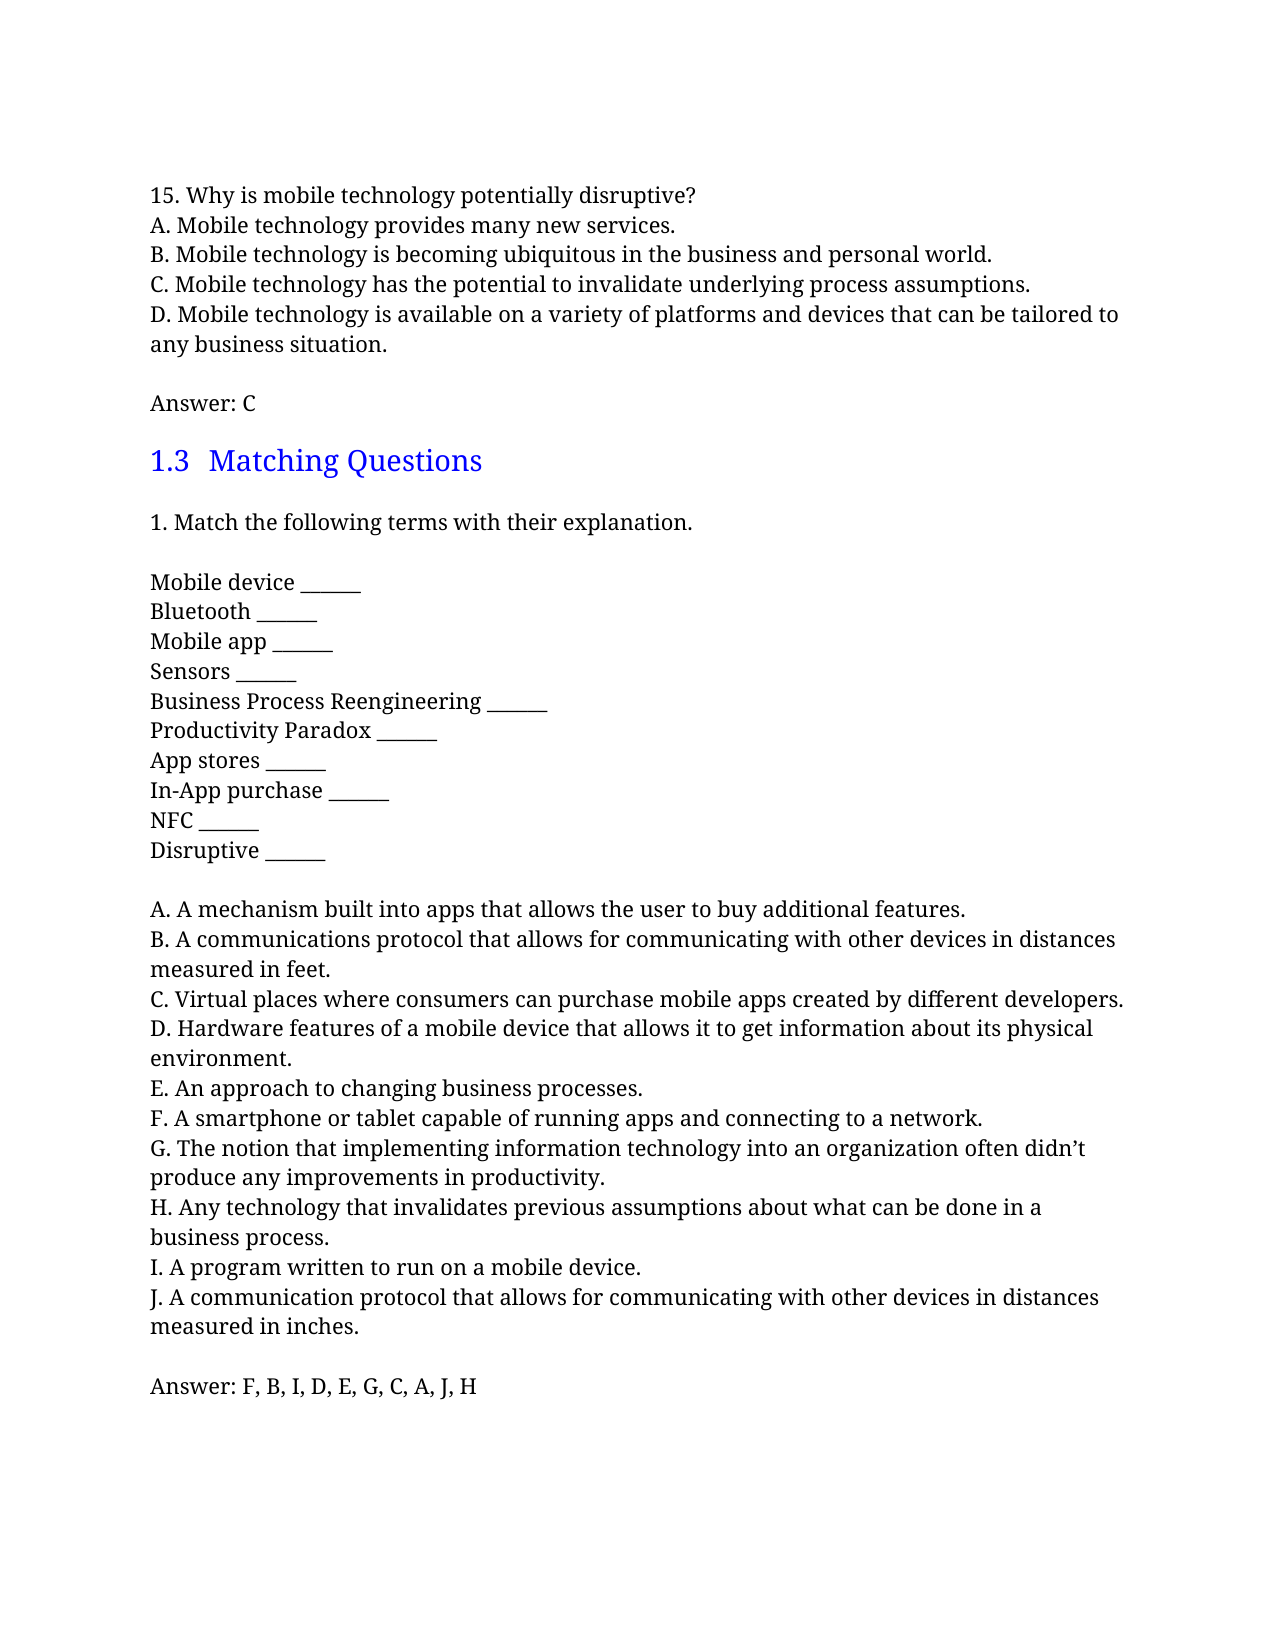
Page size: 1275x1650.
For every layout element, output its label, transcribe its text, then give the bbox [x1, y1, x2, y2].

text J. A communication protocol that allows for communicating with other devices in distances measured in inches. [150, 1281, 1125, 1341]
text E. An approach to changing business processes. [150, 1073, 1125, 1103]
text 1. Match the following terms with their explanation. [150, 507, 1125, 537]
text D. Mobile technology is available on a variety of platforms and devices that can be tailored to any business situation. [150, 299, 1125, 358]
text A. Mobile technology provides many new services. [150, 209, 1125, 239]
text I. A program written to run on a mobile device. [150, 1252, 1125, 1281]
text Mobile app ______ [150, 626, 1125, 656]
text H. Any technology that invalidates previous assumptions about what can be done in a business process. [150, 1192, 1125, 1252]
text C. Mobile technology has the potential to invalidate underlying process assumptions. [150, 269, 1125, 299]
text C. Virtual places where consumers can purchase mobile apps created by different developers. [150, 983, 1125, 1013]
text B. A communications protocol that allows for communicating with other devices in distances measured in feet. [150, 924, 1125, 983]
text D. Hardware features of a mobile device that allows it to get information about its physical environment. [150, 1013, 1125, 1073]
text Answer: C [150, 388, 1125, 418]
text A. A mechanism built into apps that allows the user to buy additional features. [150, 894, 1125, 924]
text Mobile device ______ [150, 566, 1125, 596]
text 15. Why is mobile technology potentially disruptive? [150, 180, 1125, 209]
text In-App purchase ______ [150, 775, 1125, 805]
text Sensors ______ [150, 656, 1125, 686]
text B. Mobile technology is becoming ubiquitous in the business and personal world. [150, 239, 1125, 269]
text Disruptive ______ [150, 834, 1125, 864]
text Bluetooth ______ [150, 596, 1125, 626]
text NFC ______ [150, 805, 1125, 834]
text Answer: F, B, I, D, E, G, C, A, J, H [150, 1371, 1125, 1401]
text 1.3 Matching Questions [150, 448, 1125, 477]
text App stores ______ [150, 745, 1125, 775]
text Productivity Paradox ______ [150, 715, 1125, 745]
text F. A smartphone or tablet capable of running apps and connecting to a network. [150, 1103, 1125, 1132]
text G. The notion that implementing information technology into an organization often didn’t produce any improvements in productivity. [150, 1132, 1125, 1192]
text Business Process Reengineering ______ [150, 686, 1125, 715]
